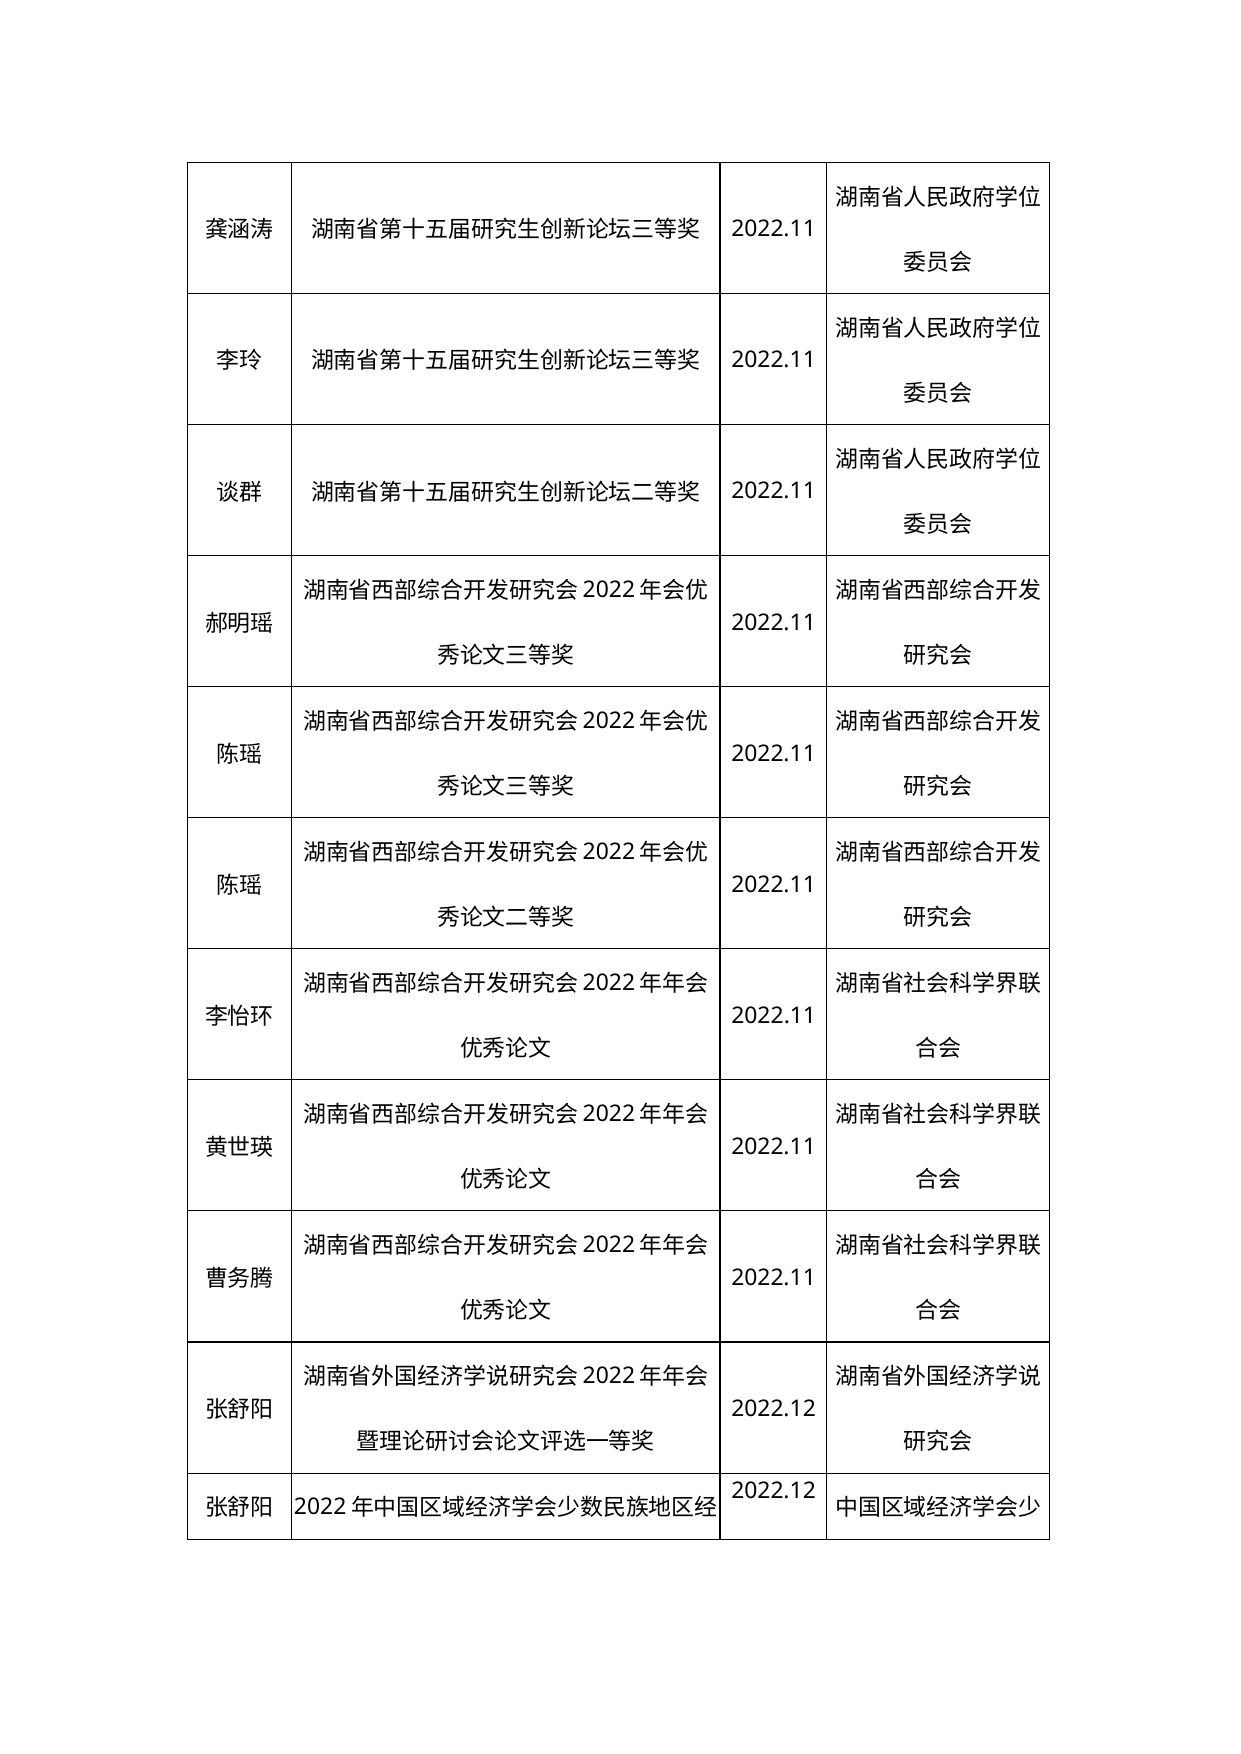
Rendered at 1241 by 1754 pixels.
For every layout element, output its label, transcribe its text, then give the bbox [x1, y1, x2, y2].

table_cell 湖南省人民政府学位委员会 [827, 163, 1049, 293]
table_cell 李玲 [188, 294, 291, 424]
table_cell 黄世瑛 [188, 1080, 291, 1210]
table_cell 龚涵涛 [188, 163, 291, 293]
table_cell 张舒阳 [188, 1474, 291, 1538]
table_cell 湖南省西部综合开发研究会2022年会优秀论文二等奖 [292, 818, 719, 948]
table_cell 2022.11 [721, 163, 826, 293]
table_cell 2022.11 [721, 1211, 826, 1341]
table_cell 湖南省外国经济学说研究会2022年年会暨理论研讨会论文评选一等奖 [292, 1343, 719, 1472]
table_cell 2022.11 [721, 294, 826, 424]
table_cell 李怡环 [188, 949, 291, 1079]
table_cell 2022.11 [721, 556, 826, 686]
table_cell 湖南省西部综合开发研究会2022年年会优秀论文 [292, 949, 719, 1079]
table_cell 郝明瑶 [188, 556, 291, 686]
table_cell 湖南省社会科学界联合会 [827, 1211, 1049, 1341]
table_cell 湖南省第十五届研究生创新论坛二等奖 [292, 425, 719, 555]
table_cell 湖南省社会科学界联合会 [827, 1080, 1049, 1210]
table_cell 2022.12 [721, 1474, 826, 1538]
table_cell 湖南省人民政府学位委员会 [827, 425, 1049, 555]
table_cell 湖南省西部综合开发研究会2022年年会优秀论文 [292, 1080, 719, 1210]
table_cell 谈群 [188, 425, 291, 555]
table_cell 湖南省西部综合开发研究会 [827, 687, 1049, 817]
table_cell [292, 1474, 719, 1538]
table_cell 陈瑶 [188, 687, 291, 817]
table_cell 湖南省外国经济学说研究会 [827, 1343, 1049, 1472]
table_cell 2022.11 [721, 425, 826, 555]
table_cell 湖南省第十五届研究生创新论坛三等奖 [292, 163, 719, 293]
table_cell 湖南省西部综合开发研究会2022年会优秀论文三等奖 [292, 687, 719, 817]
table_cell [827, 1474, 1049, 1538]
table_cell 曹务腾 [188, 1211, 291, 1341]
table_cell 湖南省第十五届研究生创新论坛三等奖 [292, 294, 719, 424]
table_cell 湖南省人民政府学位委员会 [827, 294, 1049, 424]
table_cell 湖南省西部综合开发研究会 [827, 556, 1049, 686]
table_cell 湖南省西部综合开发研究会 [827, 818, 1049, 948]
table_cell 2022.11 [721, 687, 826, 817]
table_cell 张舒阳 [188, 1343, 291, 1472]
table_cell 2022.12 [721, 1343, 826, 1472]
table_cell 湖南省社会科学界联合会 [827, 949, 1049, 1079]
table_cell 湖南省西部综合开发研究会2022年年会优秀论文 [292, 1211, 719, 1341]
table_cell 2022.11 [721, 1080, 826, 1210]
table_cell 2022.11 [721, 949, 826, 1079]
table_cell 2022.11 [721, 818, 826, 948]
table_cell 陈瑶 [188, 818, 291, 948]
table_cell 湖南省西部综合开发研究会2022年会优秀论文三等奖 [292, 556, 719, 686]
